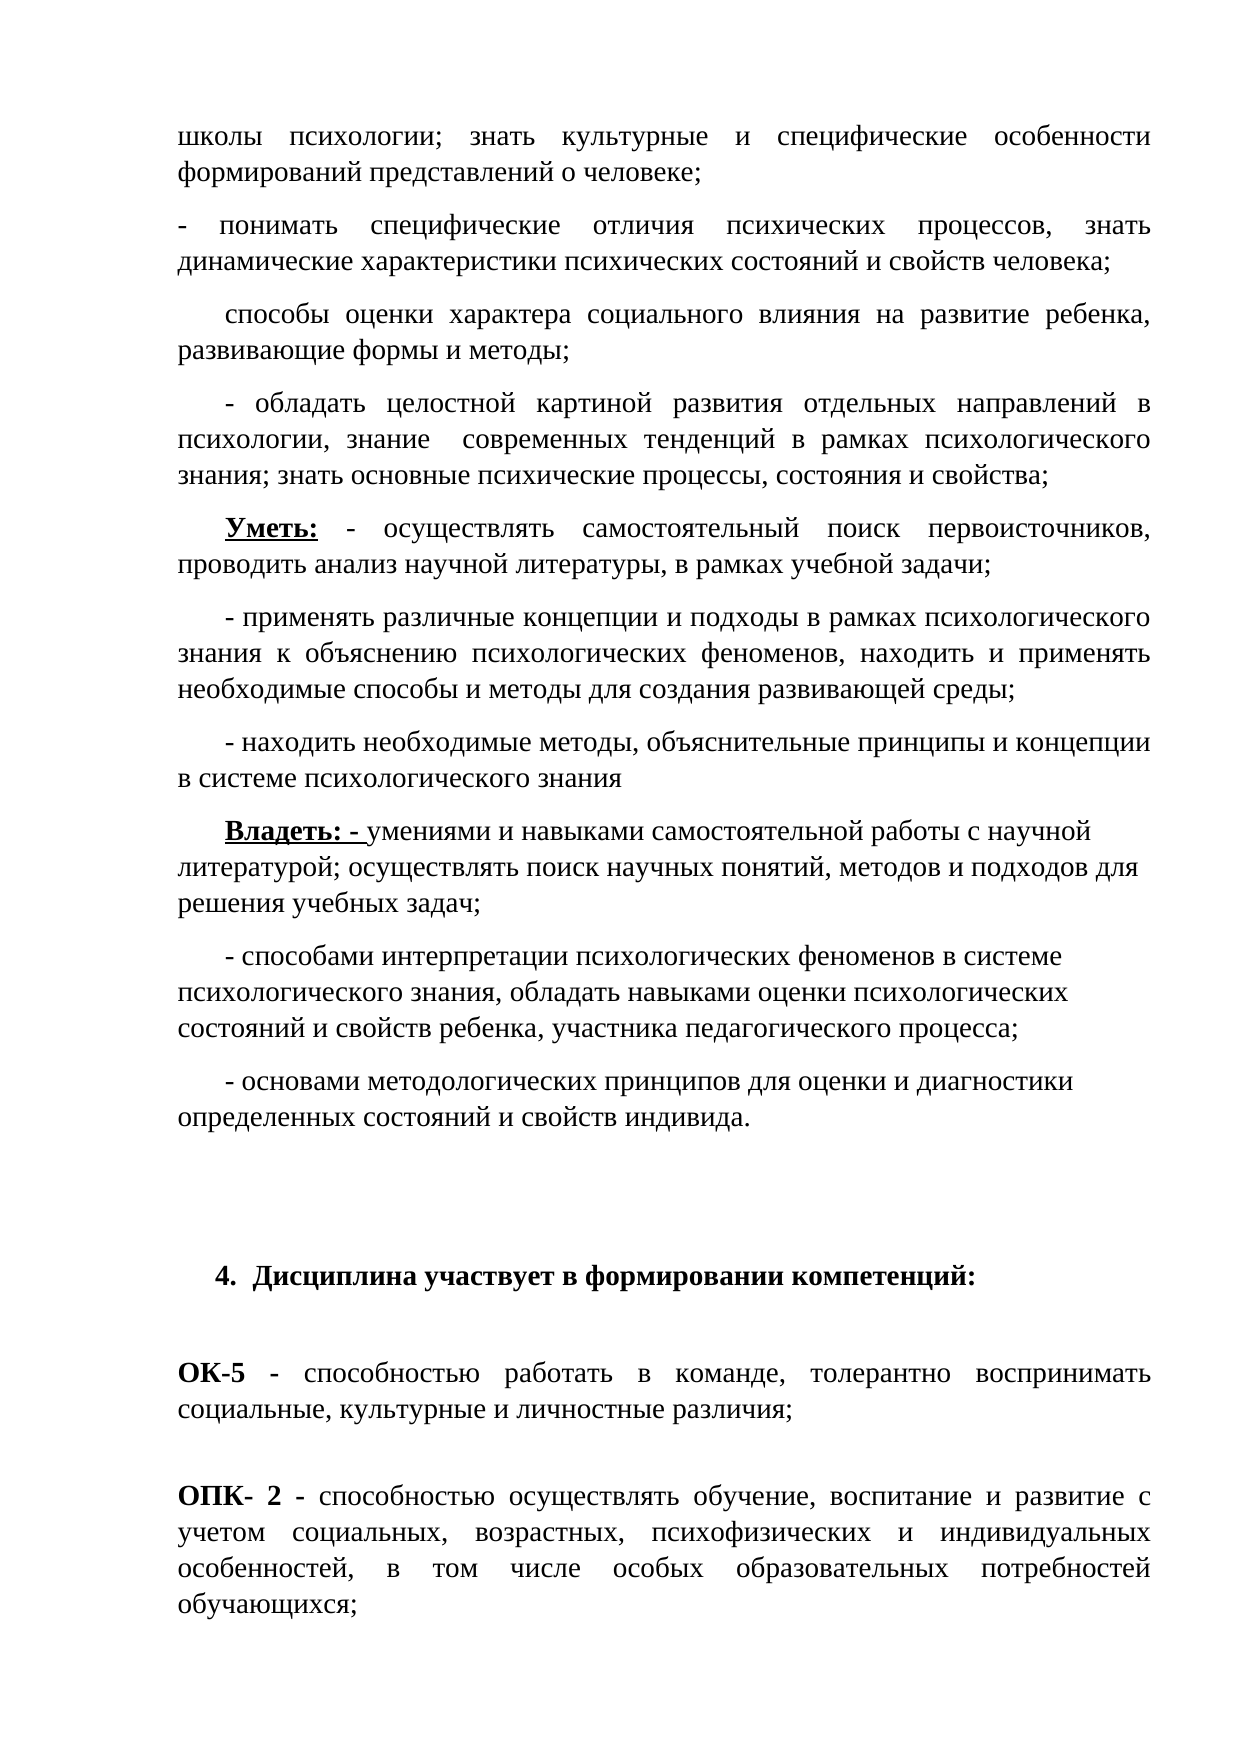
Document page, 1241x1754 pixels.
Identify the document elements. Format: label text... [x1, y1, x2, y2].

text - обладать целостной картиной развития отдельных направлений в психологии, знание современных тенденций в рамках психологического знания; знать основные психические процессы, состояния и свойства; [177, 385, 1152, 491]
text - применять различные концепции и подходы в рамках психологического знания к объяснению психологических феноменов, находить и применять необходимые способы и методы для создания развивающей среды; [177, 599, 1152, 705]
text Уметь: - осуществлять самостоятельный поиск первоисточников, проводить анализ научной литературы, в рамках учебной задачи; [177, 510, 1152, 580]
text Владеть: - умениями и навыками самостоятельной работы с научной литературой; осуществлять поиск научных понятий, методов и подходов для решения учебных задач; [177, 813, 1152, 919]
list Дисциплина участвует в формировании компетенций: [215, 1258, 1152, 1291]
text - понимать специфические отличия психических процессов, знать динамические характеристики психических состояний и свойств человека; [177, 207, 1152, 277]
text - основами методологических принципов для оценки и диагностики определенных состояний и свойств индивида. [177, 1063, 1152, 1133]
text способы оценки характера социального влияния на развитие ребенка, развивающие формы и методы; [177, 296, 1152, 366]
text ОК-5 - способностью работать в команде, толерантно воспринимать социальные, культурные и личностные различия; [177, 1355, 1152, 1425]
text ОПК- 2 - способностью осуществлять обучение, воспитание и развитие с учетом социальных, возрастных, психофизических и индивидуальных особенностей, в том числе особых образовательных потребностей обучающихся; [177, 1478, 1152, 1620]
text - находить необходимые методы, объяснительные принципы и концепции в системе психологического знания [177, 724, 1152, 794]
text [177, 118, 1152, 188]
text - способами интерпретации психологических феноменов в системе психологического знания, обладать навыками оценки психологических состояний и свойств ребенка, участника педагогического процесса; [177, 938, 1152, 1044]
